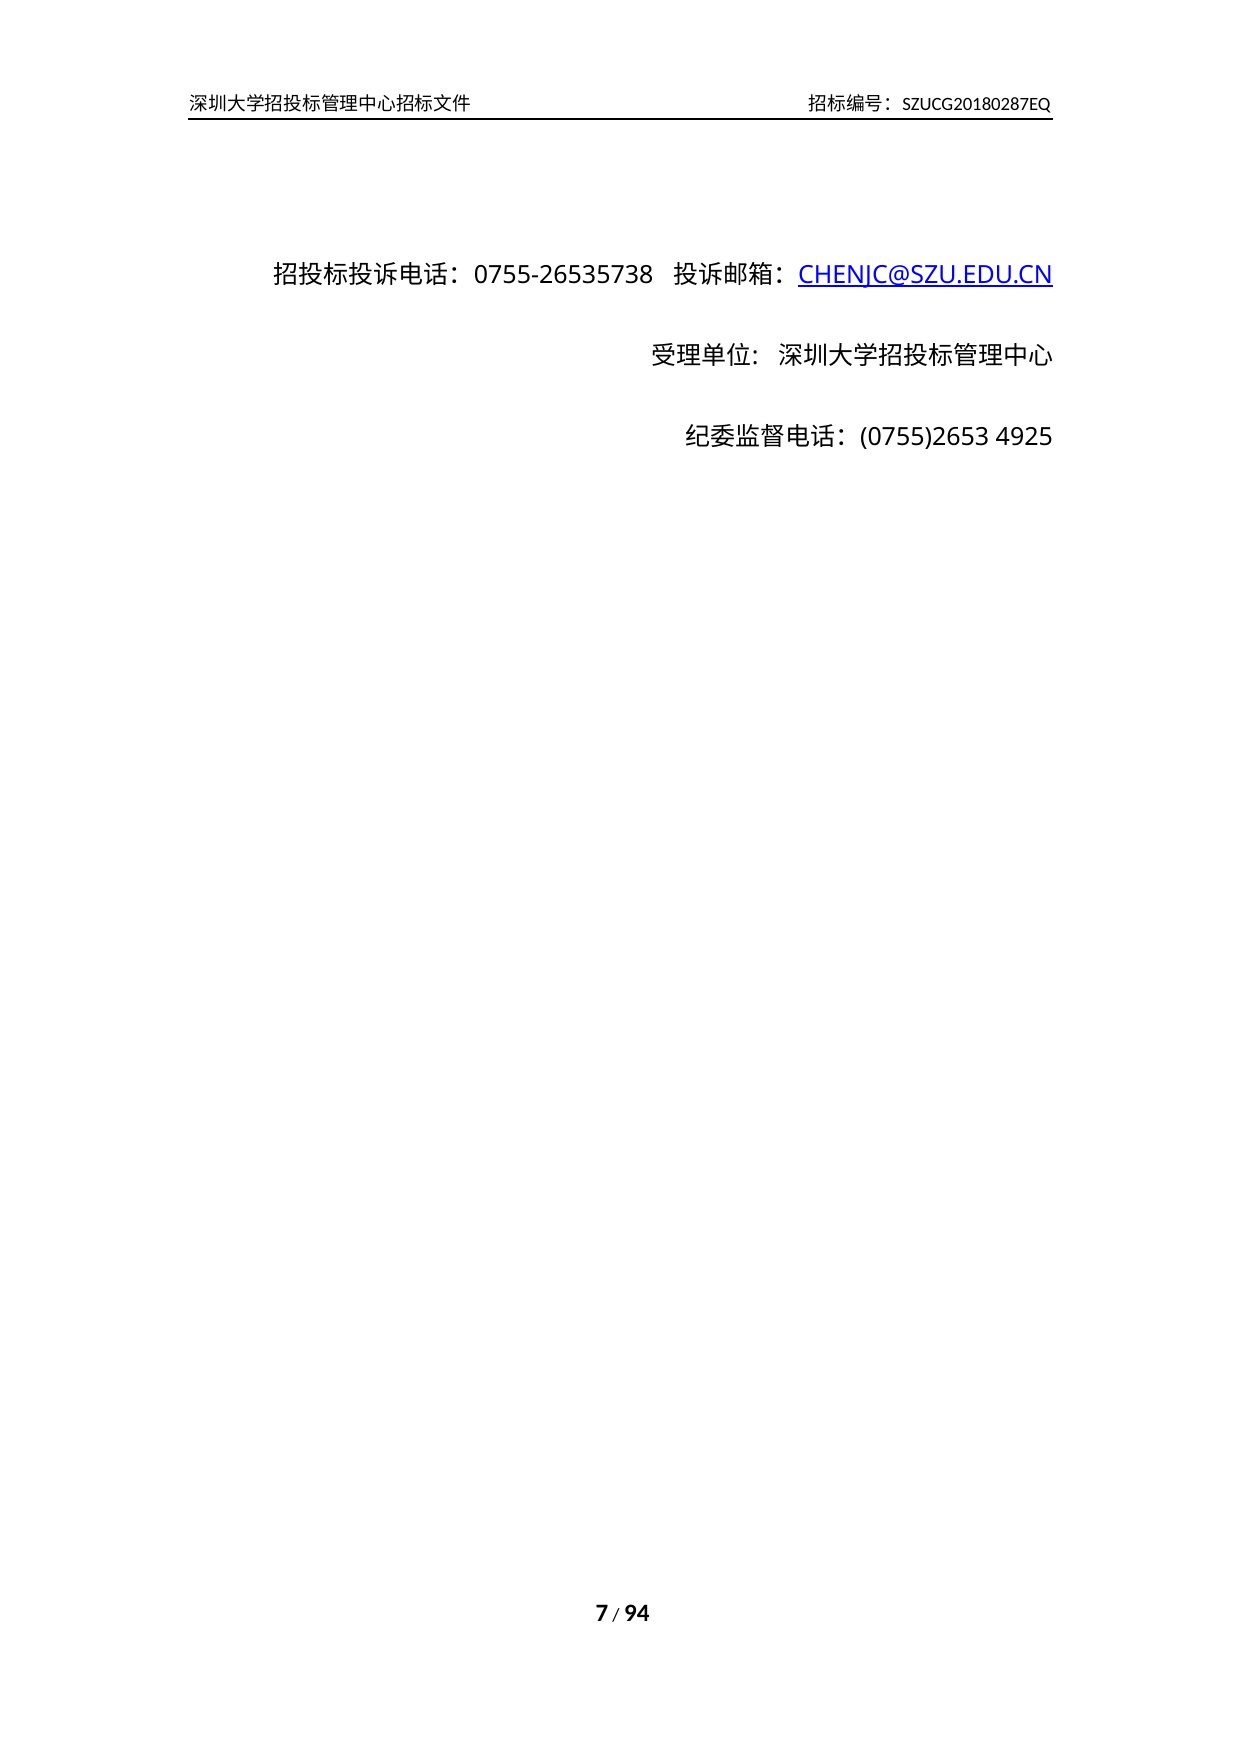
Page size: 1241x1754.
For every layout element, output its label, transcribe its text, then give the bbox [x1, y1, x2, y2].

text 招投标投诉电话：0755-26535738 投诉邮箱：CHENJC@SZU.EDU.CN [187, 240, 1053, 305]
text 纪委监督电话：(0755)2653 4925 [187, 402, 1053, 467]
text 受理单位: 深圳大学招投标管理中心 [187, 321, 1053, 386]
